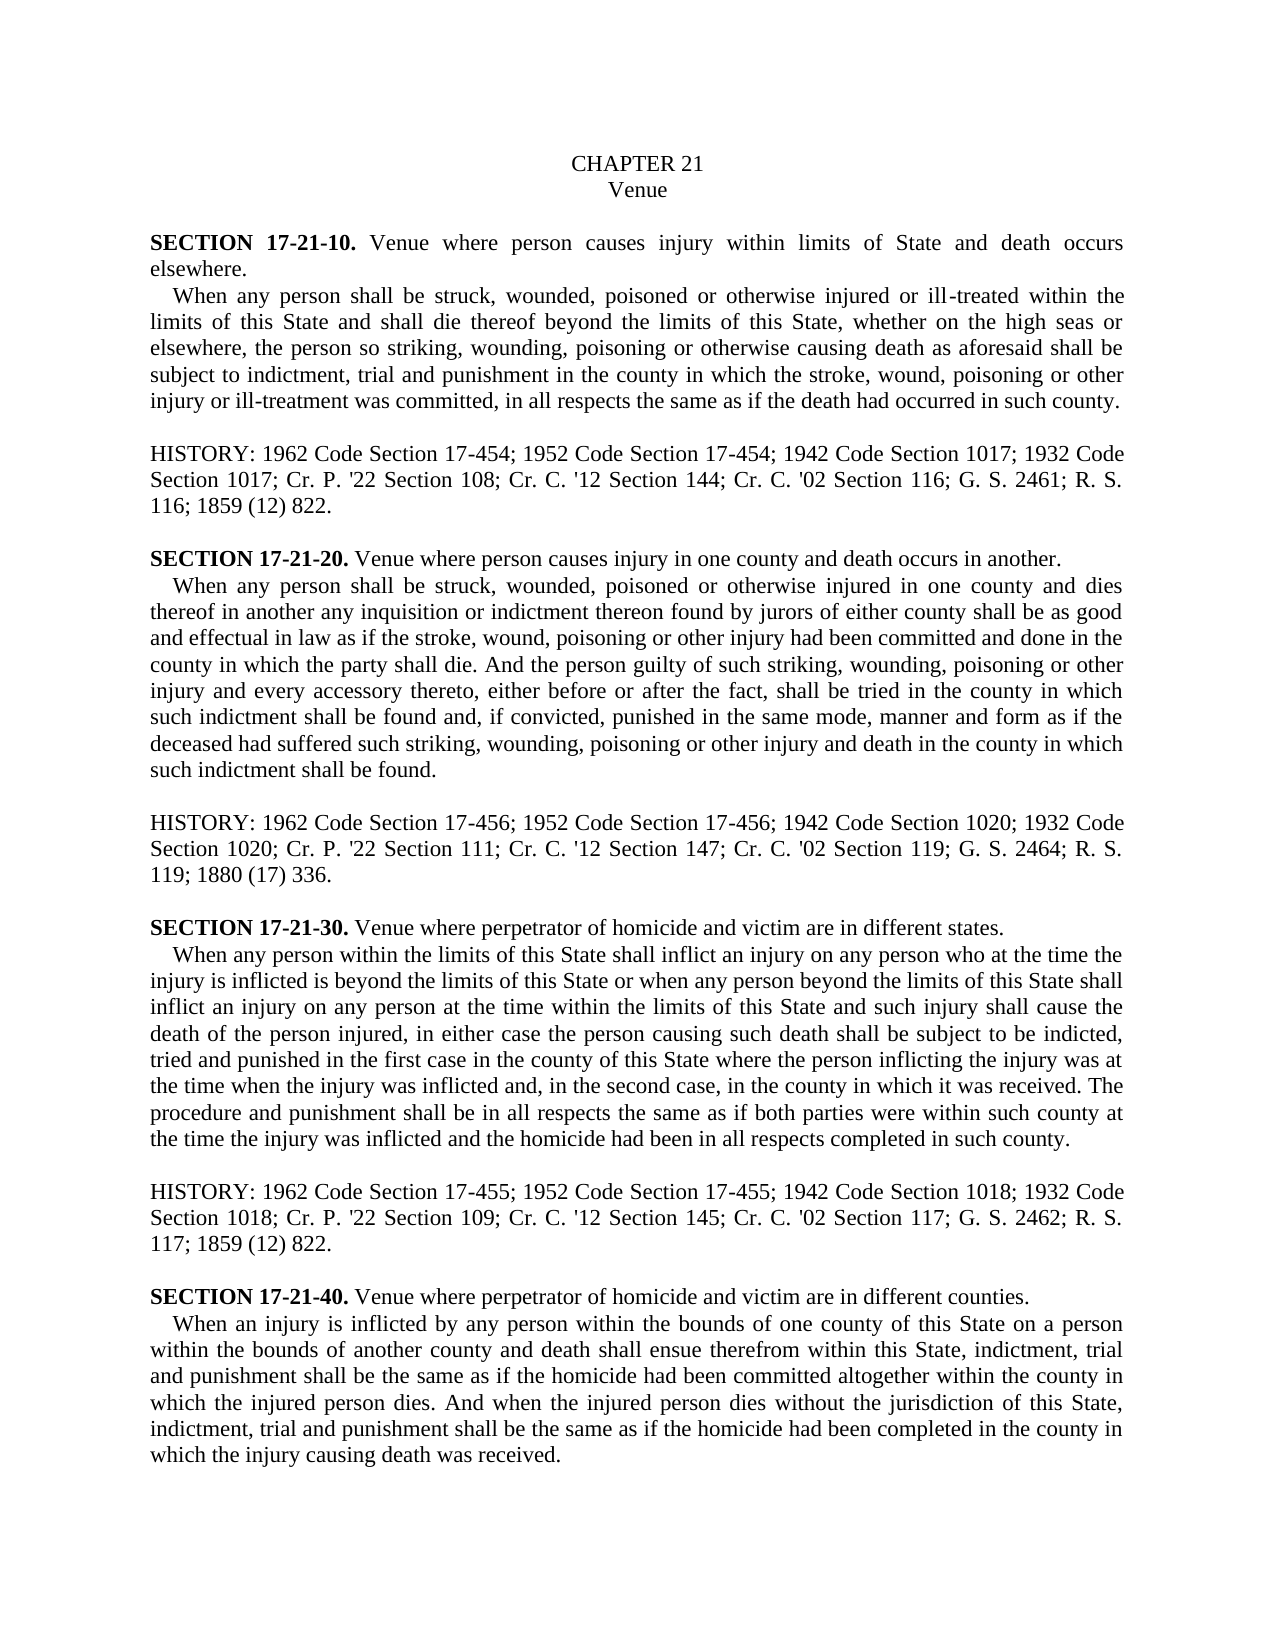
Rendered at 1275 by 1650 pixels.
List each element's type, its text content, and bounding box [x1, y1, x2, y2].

text When an injury is inflicted by any person within the bounds of one county of this State on a person within the bounds of another county and death shall ensue therefrom within this State, indictment, trial and punishment shall be the same as if the homicide had been committed altogether within the county in which the injured person dies. And when the injured person dies without the jurisdiction of this State, indictment, trial and punishment shall be the same as if the homicide had been completed in the county in which the injury causing death was received. [150, 1309, 1125, 1468]
text When any person shall be struck, wounded, poisoned or otherwise injured in one county and dies thereof in another any inquisition or indictment thereon found by jurors of either county shall be as good and effectual in law as if the stroke, wound, poisoning or other injury had been committed and done in the county in which the party shall die. And the person guilty of such striking, wounding, poisoning or other injury and every accessory thereto, either before or after the fact, shall be tried in the county in which such indictment shall be found and, if convicted, punished in the same mode, manner and form as if the deceased had suffered such striking, wounding, poisoning or other injury and death in the county in which such indictment shall be found. [150, 572, 1125, 782]
text SECTION 17-21-10. Venue where person causes injury within limits of State and death occurs elsewhere. [150, 229, 1125, 282]
text SECTION 17-21-20. Venue where person causes injury in one county and death occurs in another. [150, 545, 1125, 572]
text HISTORY: 1962 Code Section 17-456; 1952 Code Section 17-456; 1942 Code Section 1020; 1932 Code Section 1020; Cr. P. '22 Section 111; Cr. C. '12 Section 147; Cr. C. '02 Section 119; G. S. 2464; R. S. 119; 1880 (17) 336. [150, 809, 1125, 888]
text When any person shall be struck, wounded, poisoned or otherwise injured or ill-treated within the limits of this State and shall die thereof beyond the limits of this State, whether on the high seas or elsewhere, the person so striking, wounding, poisoning or otherwise causing death as aforesaid shall be subject to indictment, trial and punishment in the county in which the stroke, wound, poisoning or other injury or ill-treatment was committed, in all respects the same as if the death had occurred in such county. [150, 282, 1125, 413]
text SECTION 17-21-30. Venue where perpetrator of homicide and victim are in different states. [150, 914, 1125, 941]
text HISTORY: 1962 Code Section 17-455; 1952 Code Section 17-455; 1942 Code Section 1018; 1932 Code Section 1018; Cr. P. '22 Section 109; Cr. C. '12 Section 145; Cr. C. '02 Section 117; G. S. 2462; R. S. 117; 1859 (12) 822. [150, 1178, 1125, 1257]
text HISTORY: 1962 Code Section 17-454; 1952 Code Section 17-454; 1942 Code Section 1017; 1932 Code Section 1017; Cr. P. '22 Section 108; Cr. C. '12 Section 144; Cr. C. '02 Section 116; G. S. 2461; R. S. 116; 1859 (12) 822. [150, 440, 1125, 519]
text When any person within the limits of this State shall inflict an injury on any person who at the time the injury is inflicted is beyond the limits of this State or when any person beyond the limits of this State shall inflict an injury on any person at the time within the limits of this State and such injury shall cause the death of the person injured, in either case the person causing such death shall be subject to be indicted, tried and punished in the first case in the county of this State where the person inflicting the injury was at the time when the injury was inflicted and, in the second case, in the county in which it was received. The procedure and punishment shall be in all respects the same as if both parties were within such county at the time the injury was inflicted and the homicide had been in all respects completed in such county. [150, 941, 1125, 1151]
text CHAPTER 21 [150, 150, 1125, 176]
text SECTION 17-21-40. Venue where perpetrator of homicide and victim are in different counties. [150, 1283, 1125, 1309]
text Venue [150, 176, 1125, 203]
